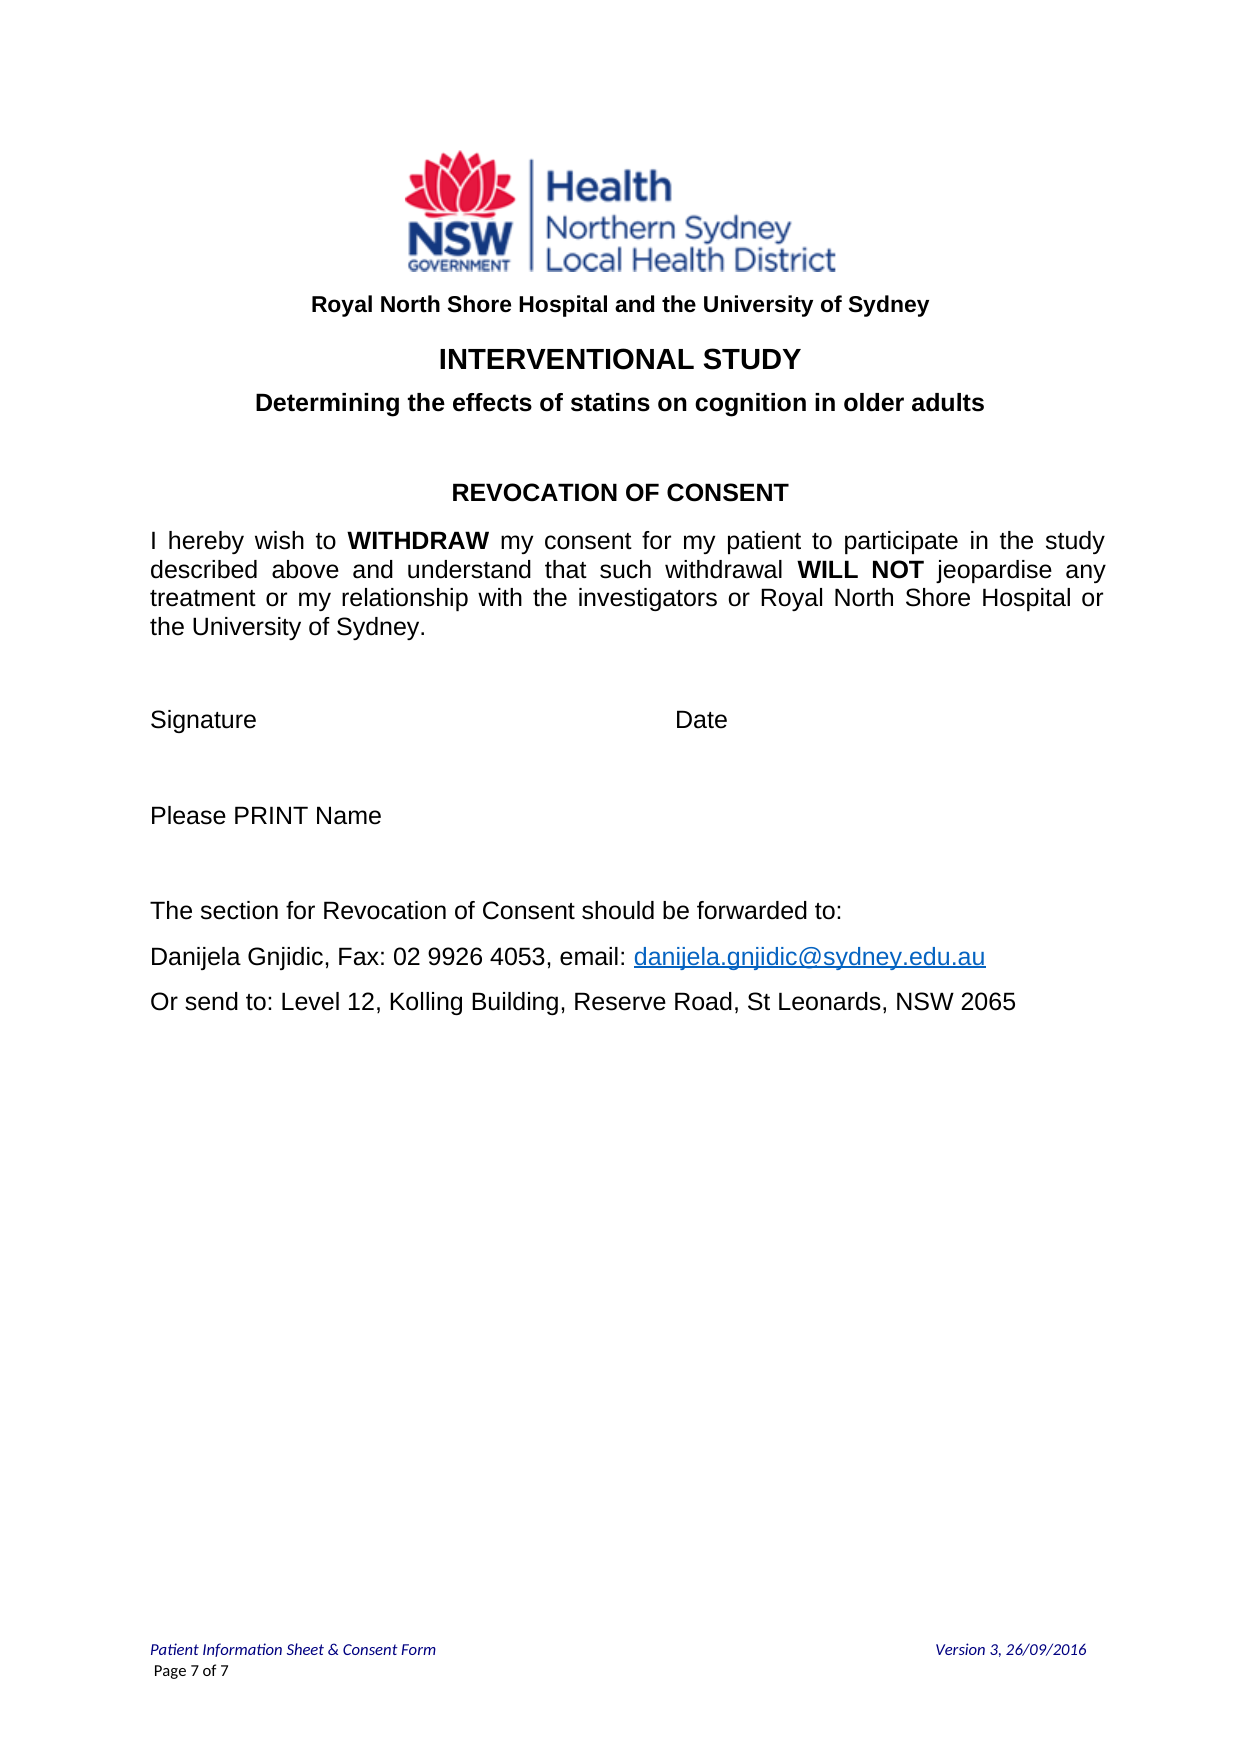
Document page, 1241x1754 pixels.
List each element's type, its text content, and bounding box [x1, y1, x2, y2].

text Danijela Gnjidic, Fax: 02 9926 4053, email: danijela.gnjidic@sydney.edu.au [150, 942, 1106, 970]
text Or send to: Level 12, Kolling Building, Reserve Road, St Leonards, NSW 2065 [150, 987, 1106, 1016]
picture [404, 150, 836, 272]
text Please PRINT Name [150, 801, 1106, 829]
text Signature Date [150, 705, 1106, 734]
text I hereby wish to WITHDRAW my consent for my patient to participate in the study described above and understand that such withdrawal WILL NOT jeopardise any treatment or my relationship with the investigators or Royal North Shore Hospital or the University of Sydney. [150, 526, 1106, 641]
text Determining the effects of statins on cognition in older adults [150, 388, 1090, 416]
text INTERVENTIONAL STUDY [150, 342, 1090, 375]
text REVOCATION OF CONSENT [150, 478, 1090, 507]
text The section for Revocation of Consent should be forwarded to: [150, 896, 1106, 925]
title Royal North Shore Hospital and the University of Sydney [150, 291, 1090, 318]
